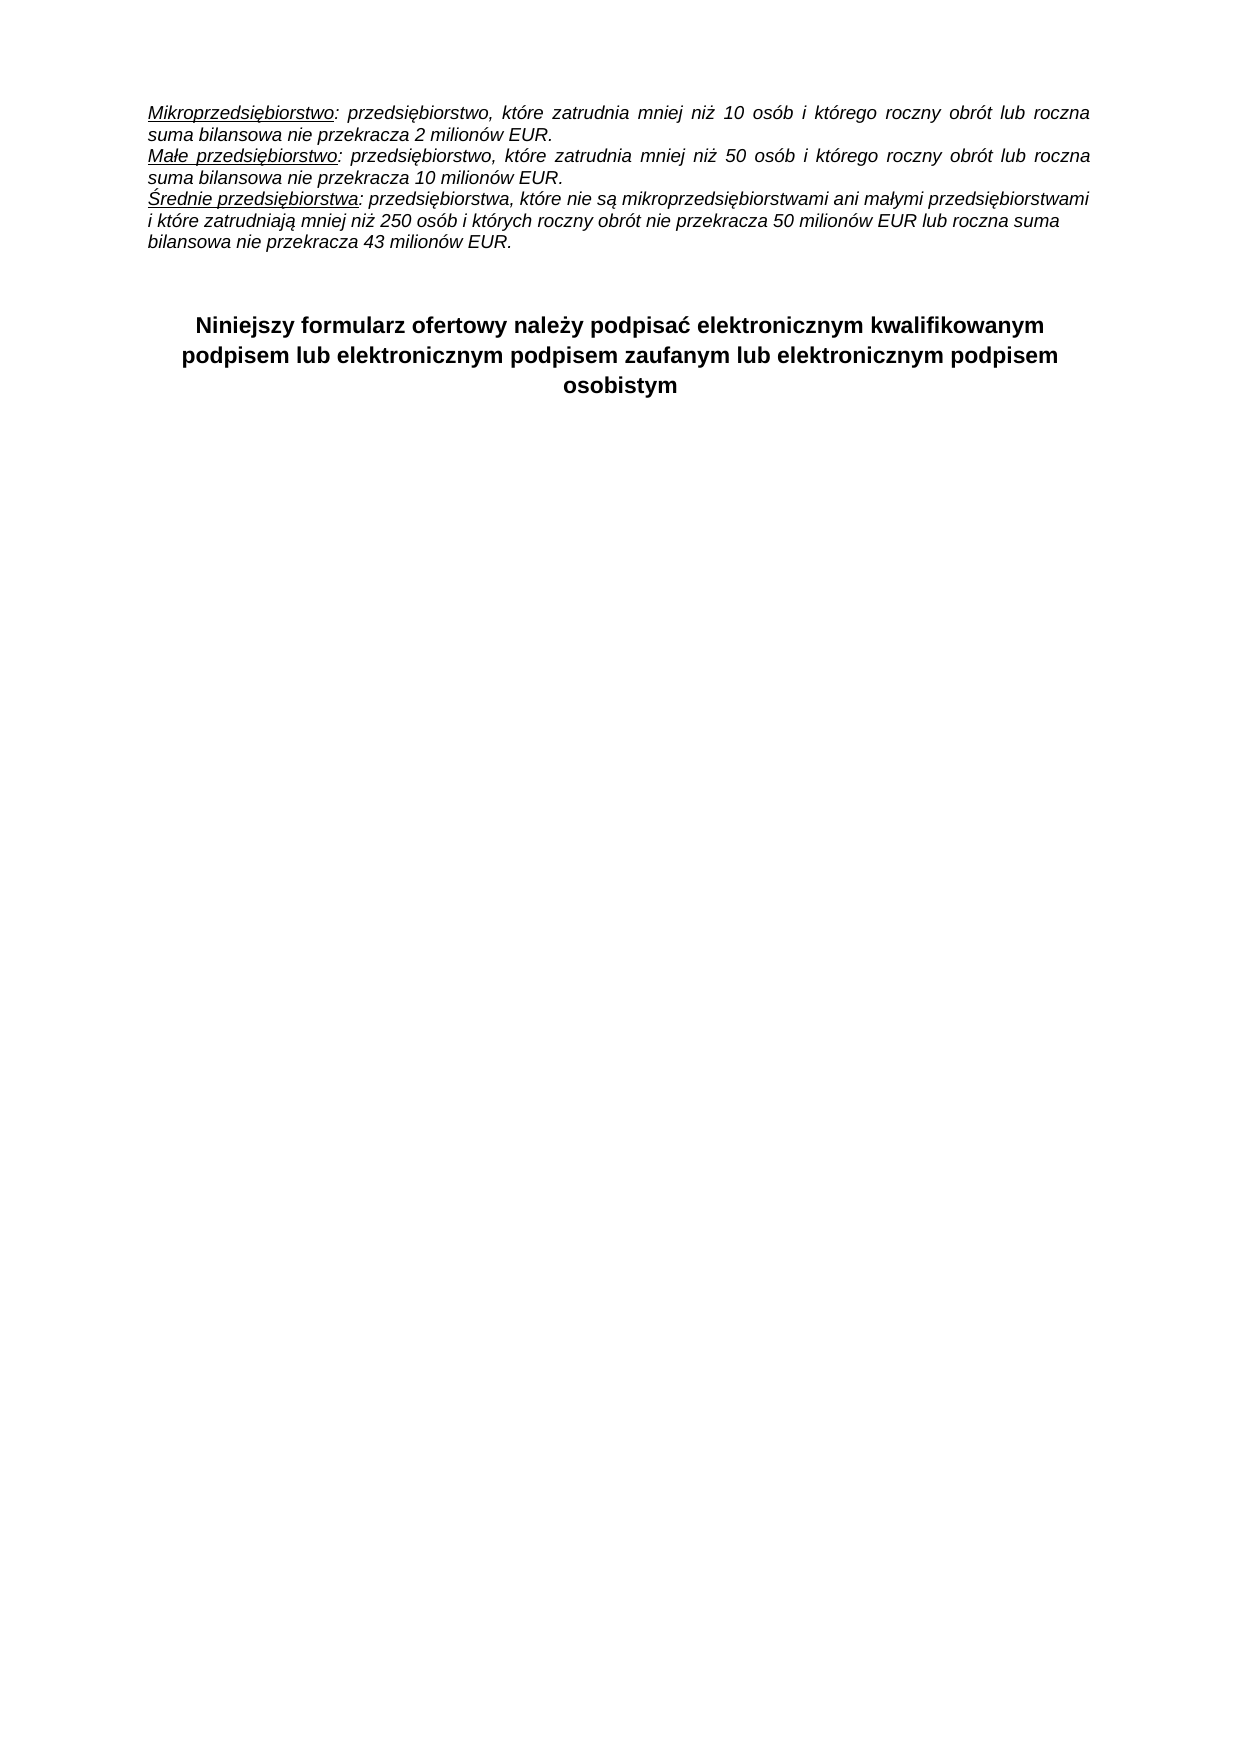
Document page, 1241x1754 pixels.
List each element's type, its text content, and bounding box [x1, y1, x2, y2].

text Małe przedsiębiorstwo: przedsiębiorstwo, które zatrudnia mniej niż 50 osób i którego roczny obrót lub roczna suma bilansowa nie przekracza 10 milionów EUR. [148, 145, 1093, 188]
text Niniejszy formularz ofertowy należy podpisać elektronicznym kwalifikowanym podpisem lub elektronicznym podpisem zaufanym lub elektronicznym podpisem osobistym [148, 312, 1093, 399]
text Mikroprzedsiębiorstwo: przedsiębiorstwo, które zatrudnia mniej niż 10 osób i którego roczny obrót lub roczna suma bilansowa nie przekracza 2 milionów EUR. [148, 102, 1093, 145]
text Średnie przedsiębiorstwa: przedsiębiorstwa, które nie są mikroprzedsiębiorstwami ani małymi przedsiębiorstwami i które zatrudniają mniej niż 250 osób i których roczny obrót nie przekracza 50 milionów EUR lub roczna suma bilansowa nie przekracza 43 milionów EUR. [148, 188, 1093, 253]
